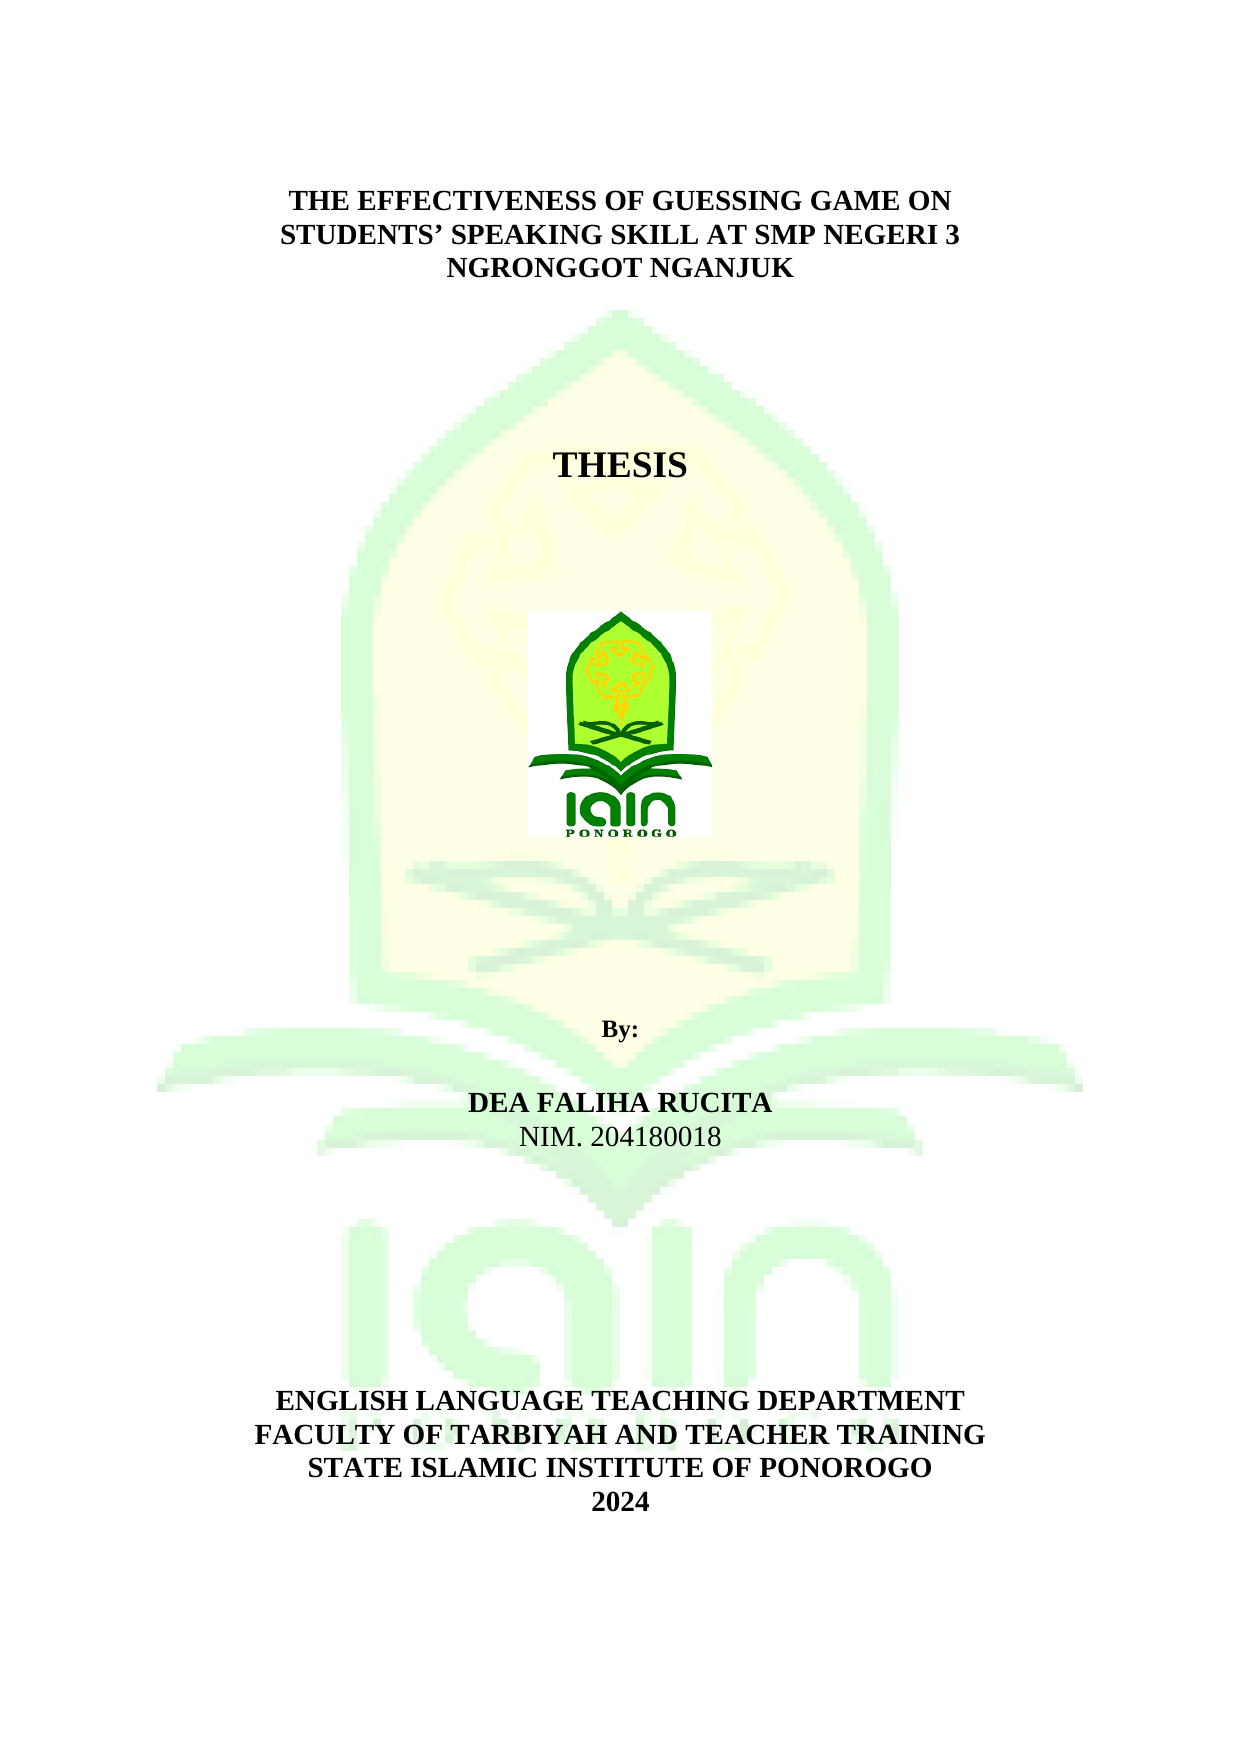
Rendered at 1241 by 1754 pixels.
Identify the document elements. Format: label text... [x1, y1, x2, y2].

text DEA FALIHA RUCITA [150, 1085, 1090, 1119]
text FACULTY OF TARBIYAH AND TEACHER TRAINING [150, 1417, 1090, 1451]
text NGRONGGOT NGANJUK [150, 251, 1090, 284]
text ENGLISH LANGUAGE TEACHING DEPARTMENT [150, 1383, 1090, 1417]
text THE EFFECTIVENESS OF GUESSING GAME ON [150, 183, 1090, 217]
text By: [150, 1014, 1090, 1042]
text STATE ISLAMIC INSTITUTE OF PONOROGO [150, 1451, 1090, 1484]
text THESIS [150, 443, 1090, 486]
text 2024 [150, 1484, 1090, 1518]
text STUDENTS’ SPEAKING SKILL AT SMP NEGERI 3 [150, 217, 1090, 251]
picture [528, 611, 713, 837]
text NIM. 204180018 [150, 1119, 1090, 1152]
